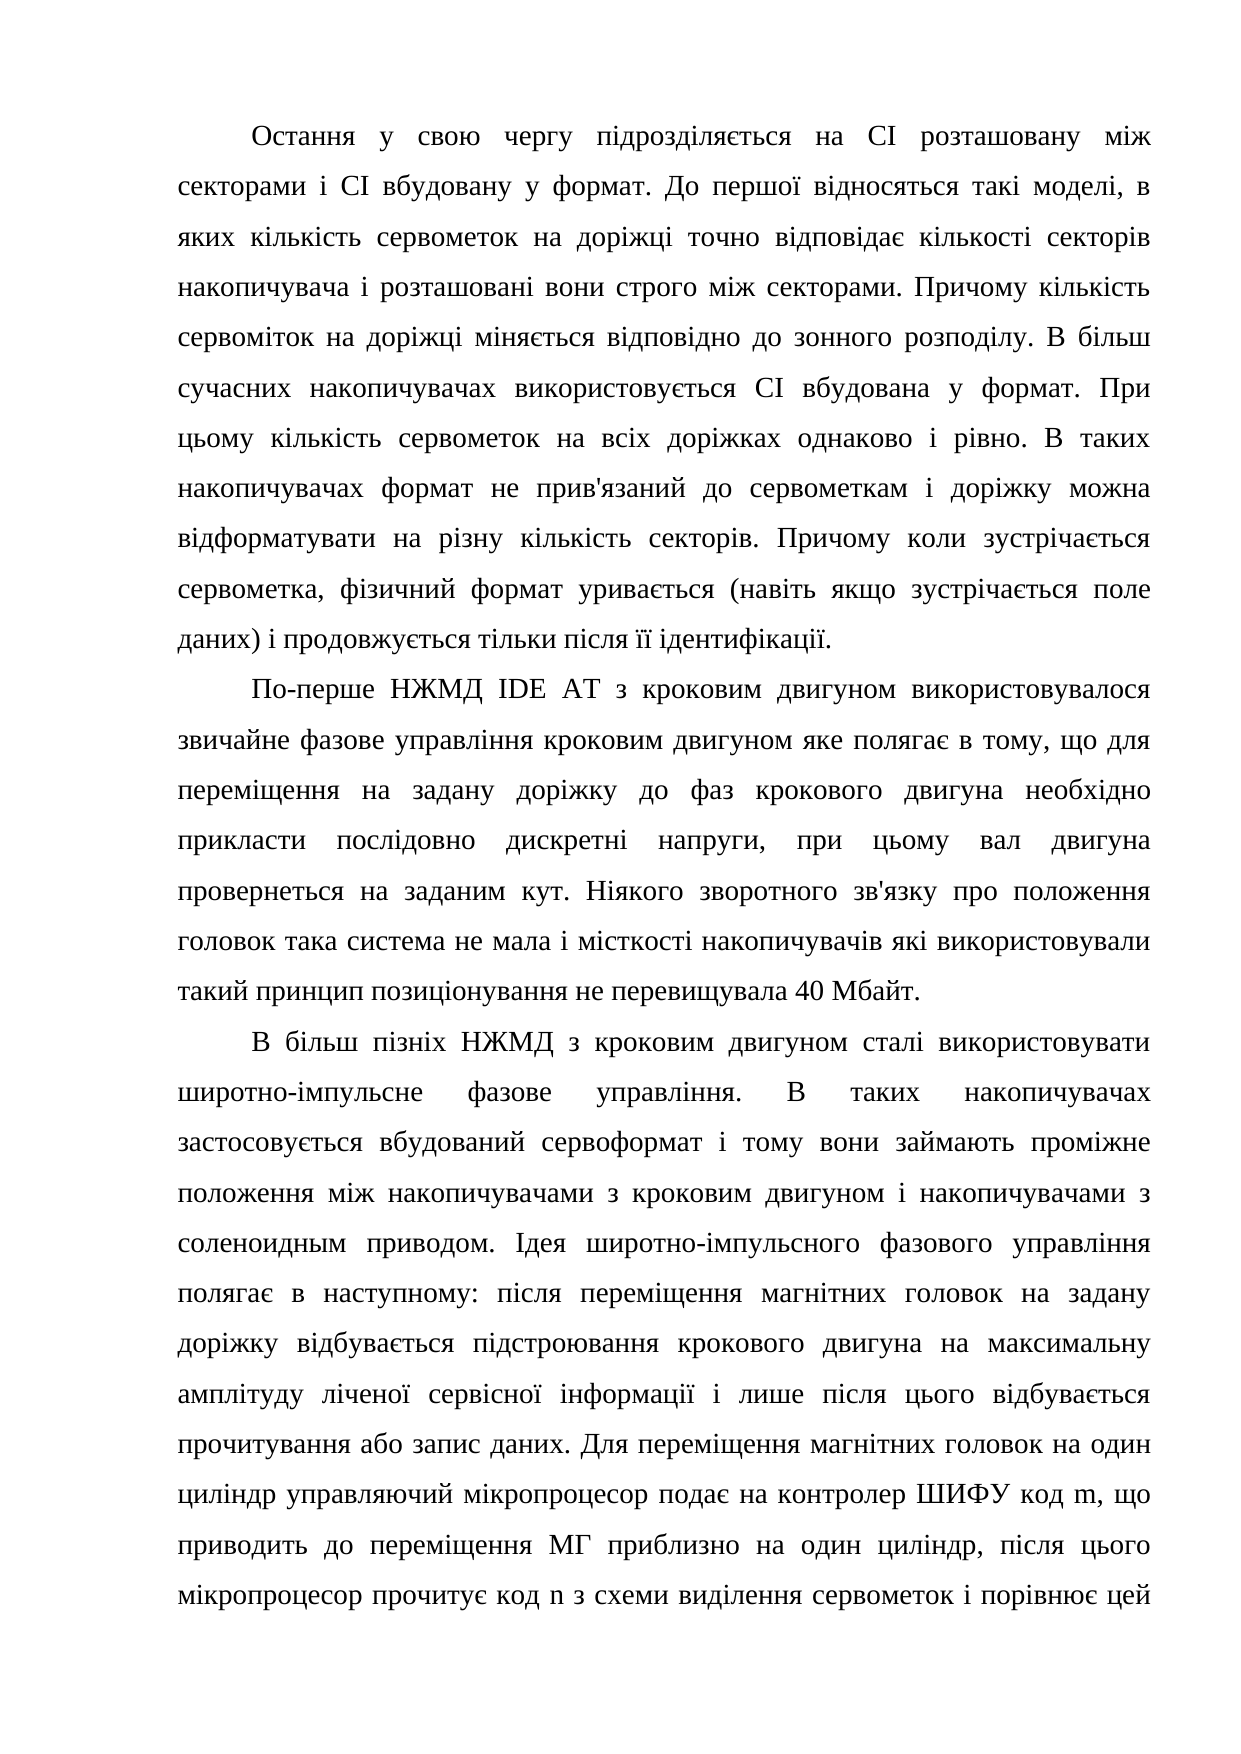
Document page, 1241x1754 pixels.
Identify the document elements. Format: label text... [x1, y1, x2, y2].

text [177, 1024, 1152, 1611]
text По-перше НЖМД IDЕ АТ з кроковим двигуном використовувалося звичайне фазове управління кроковим двигуном яке полягає в тому, що для переміщення на задану доріжку до фаз крокового двигуна необхідно прикласти послідовно дискретні напруги, при цьому вал двигуна провернеться на заданим кут. Ніякого зворотного зв'язку про положення головок така система не мала і місткості накопичувачів які використовували такий принцип позиціонування не перевищувала 40 Мбайт. [177, 672, 1152, 1007]
text Остання у свою чергу підрозділяється на СІ розташовану між секторами і СІ вбудовану у формат. До першої відносяться такі моделі, в яких кількість сервометок на доріжці точно відповідає кількості секторів накопичувача і розташовані вони строго між секторами. Причому кількість сервоміток на доріжці міняється відповідно до зонного розподілу. В більш сучасних накопичувачах використовується СІ вбудована у формат. При цьому кількість сервометок на всіх доріжках однаково і рівно. В таких накопичувачах формат не прив'язаний до сервометкам і доріжку можна відформатувати на різну кількість секторів. Причому коли зустрічається сервометка, фізичний формат уривається (навіть якщо зустрічається поле даних) і продовжується тільки після її ідентифікації. [177, 118, 1152, 655]
